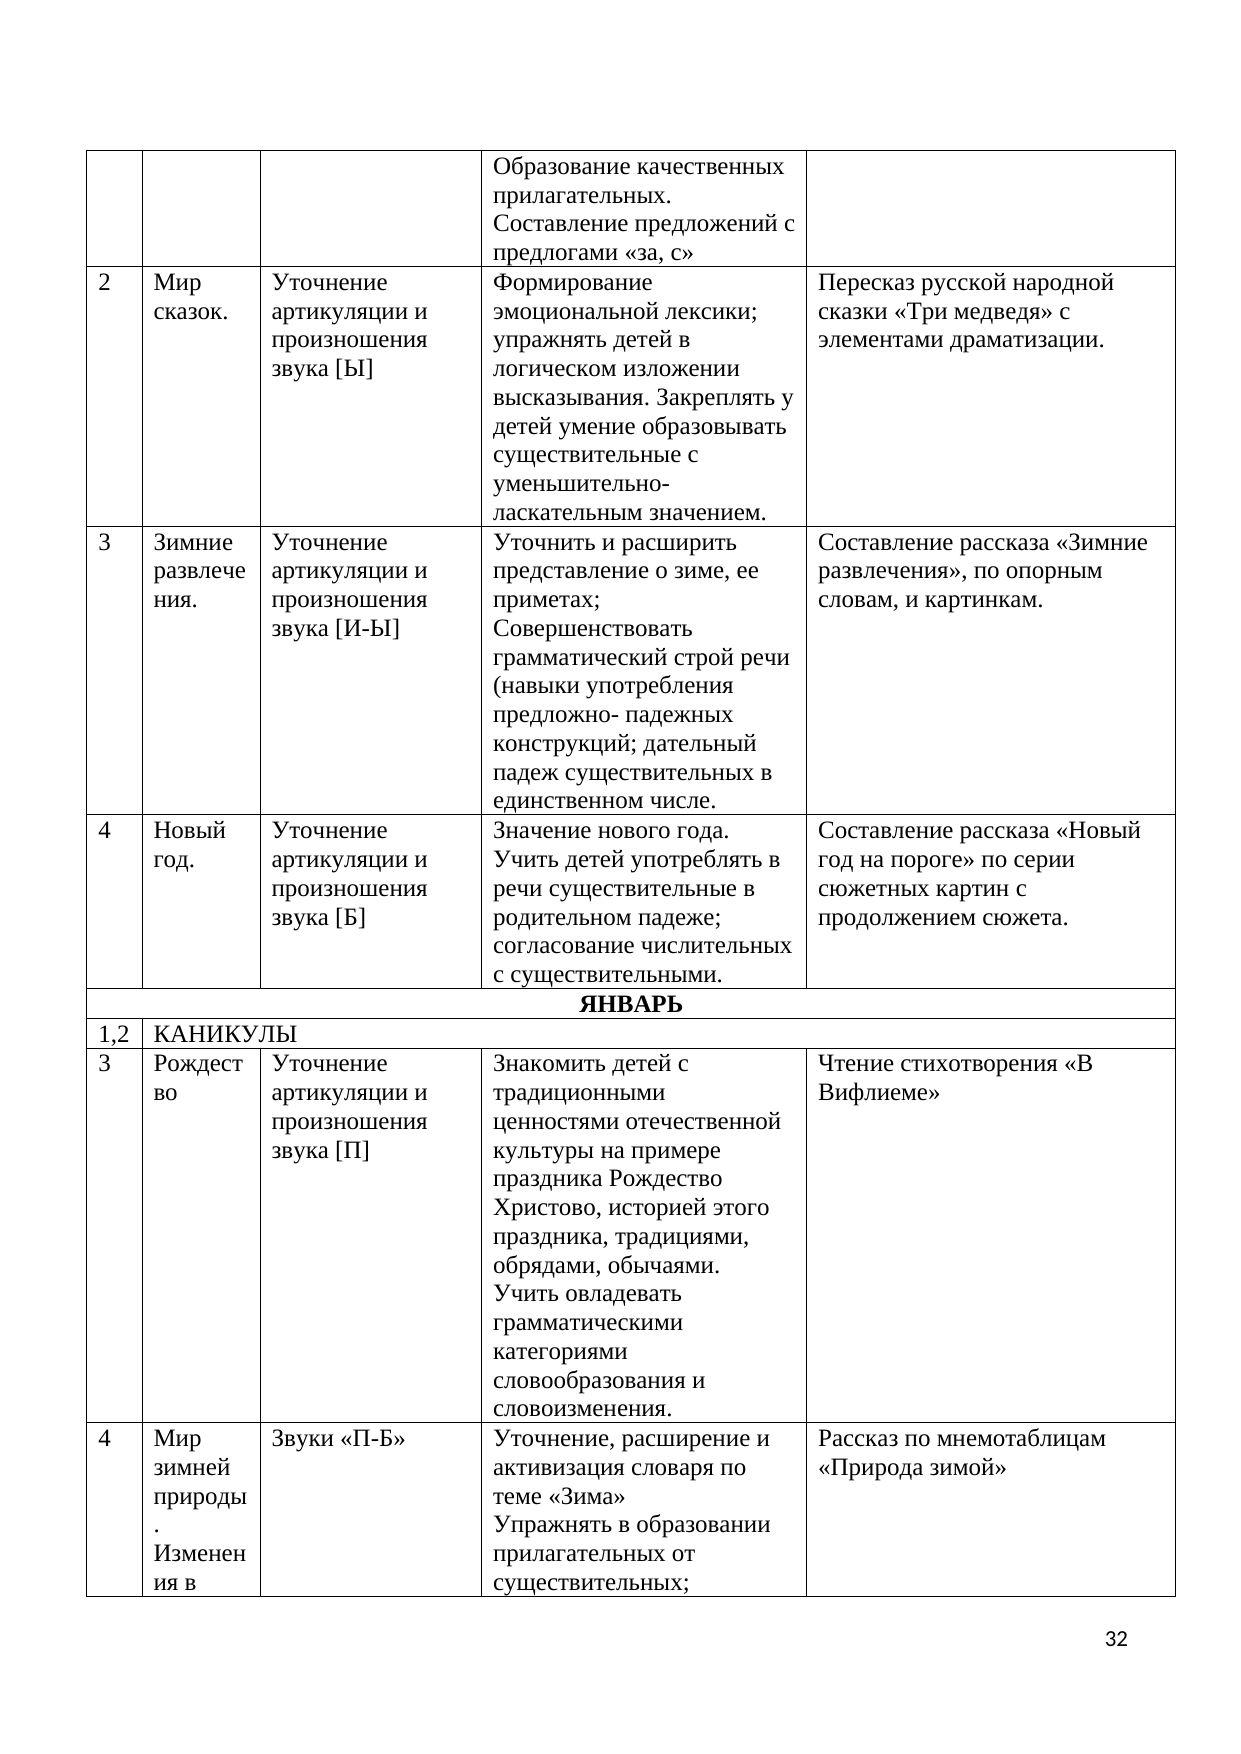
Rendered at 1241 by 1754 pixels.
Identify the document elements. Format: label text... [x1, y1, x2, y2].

table_cell Новый год. [143, 815, 260, 988]
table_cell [482, 1423, 806, 1596]
table_cell Мир сказок. [143, 267, 260, 526]
table_cell 4 [87, 1423, 142, 1596]
table_cell Чтение стихотворения «В Вифлиеме» [807, 1049, 1175, 1422]
table_cell 1 [87, 151, 142, 266]
table_cell Формирование эмоциональной лексики; упражнять детей в логическом изложении высказывания. Закреплять у детей умение образовывать существительные с уменьшительно-ласкательным значением. [482, 267, 806, 526]
table_cell Звуки «П-Б» [261, 1423, 481, 1596]
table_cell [482, 151, 806, 266]
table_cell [143, 1423, 260, 1596]
table_cell 3 [87, 1049, 142, 1422]
table_cell Пересказ русской народной сказки «Три медведя» с элементами драматизации. [807, 267, 1175, 526]
table_cell Составление рассказа «Зимние развлечения», по опорным словам, и картинкам. [807, 527, 1175, 814]
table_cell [807, 1423, 1175, 1596]
table_cell 4 [87, 815, 142, 988]
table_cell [143, 151, 260, 266]
table_cell Зимние развлечения. [143, 527, 260, 814]
table_cell Знакомить детей с традиционными ценностями отечественной культуры на примере праздника Рождество Христово, историей этого праздника, традициями, обрядами, обычаями. Учить овладевать грамматическими категориями словообразования и словоизменения. [482, 1049, 806, 1422]
table_cell ЯНВАРЬ [87, 989, 1175, 1018]
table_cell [261, 151, 481, 266]
table_cell Рождество [143, 1049, 260, 1422]
table_cell 2 [87, 267, 142, 526]
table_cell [807, 151, 1175, 266]
table_cell 3 [87, 527, 142, 814]
table_cell Уточнение артикуляции и произношения звука [Ы] [261, 267, 481, 526]
table_cell Уточнение артикуляции и произношения звука [И-Ы] [261, 527, 481, 814]
table_cell Уточнение артикуляции и произношения звука [Б] [261, 815, 481, 988]
table_cell Уточнить и расширить представление о зиме, ее приметах; Совершенствовать грамматический строй речи (навыки употребления предложно- падежных конструкций; дательный падеж существительных в единственном числе. [482, 527, 806, 814]
table_cell Значение нового года. Учить детей употреблять в речи существительные в родительном падеже; согласование числительных с существительными. [482, 815, 806, 988]
table_cell Уточнение артикуляции и произношения звука [П] [261, 1049, 481, 1422]
table_cell Составление рассказа «Новый год на пороге» по серии сюжетных картин с продолжением сюжета. [807, 815, 1175, 988]
table_cell КАНИКУЛЫ [143, 1019, 1175, 1047]
table_cell 1,2 [87, 1019, 142, 1047]
